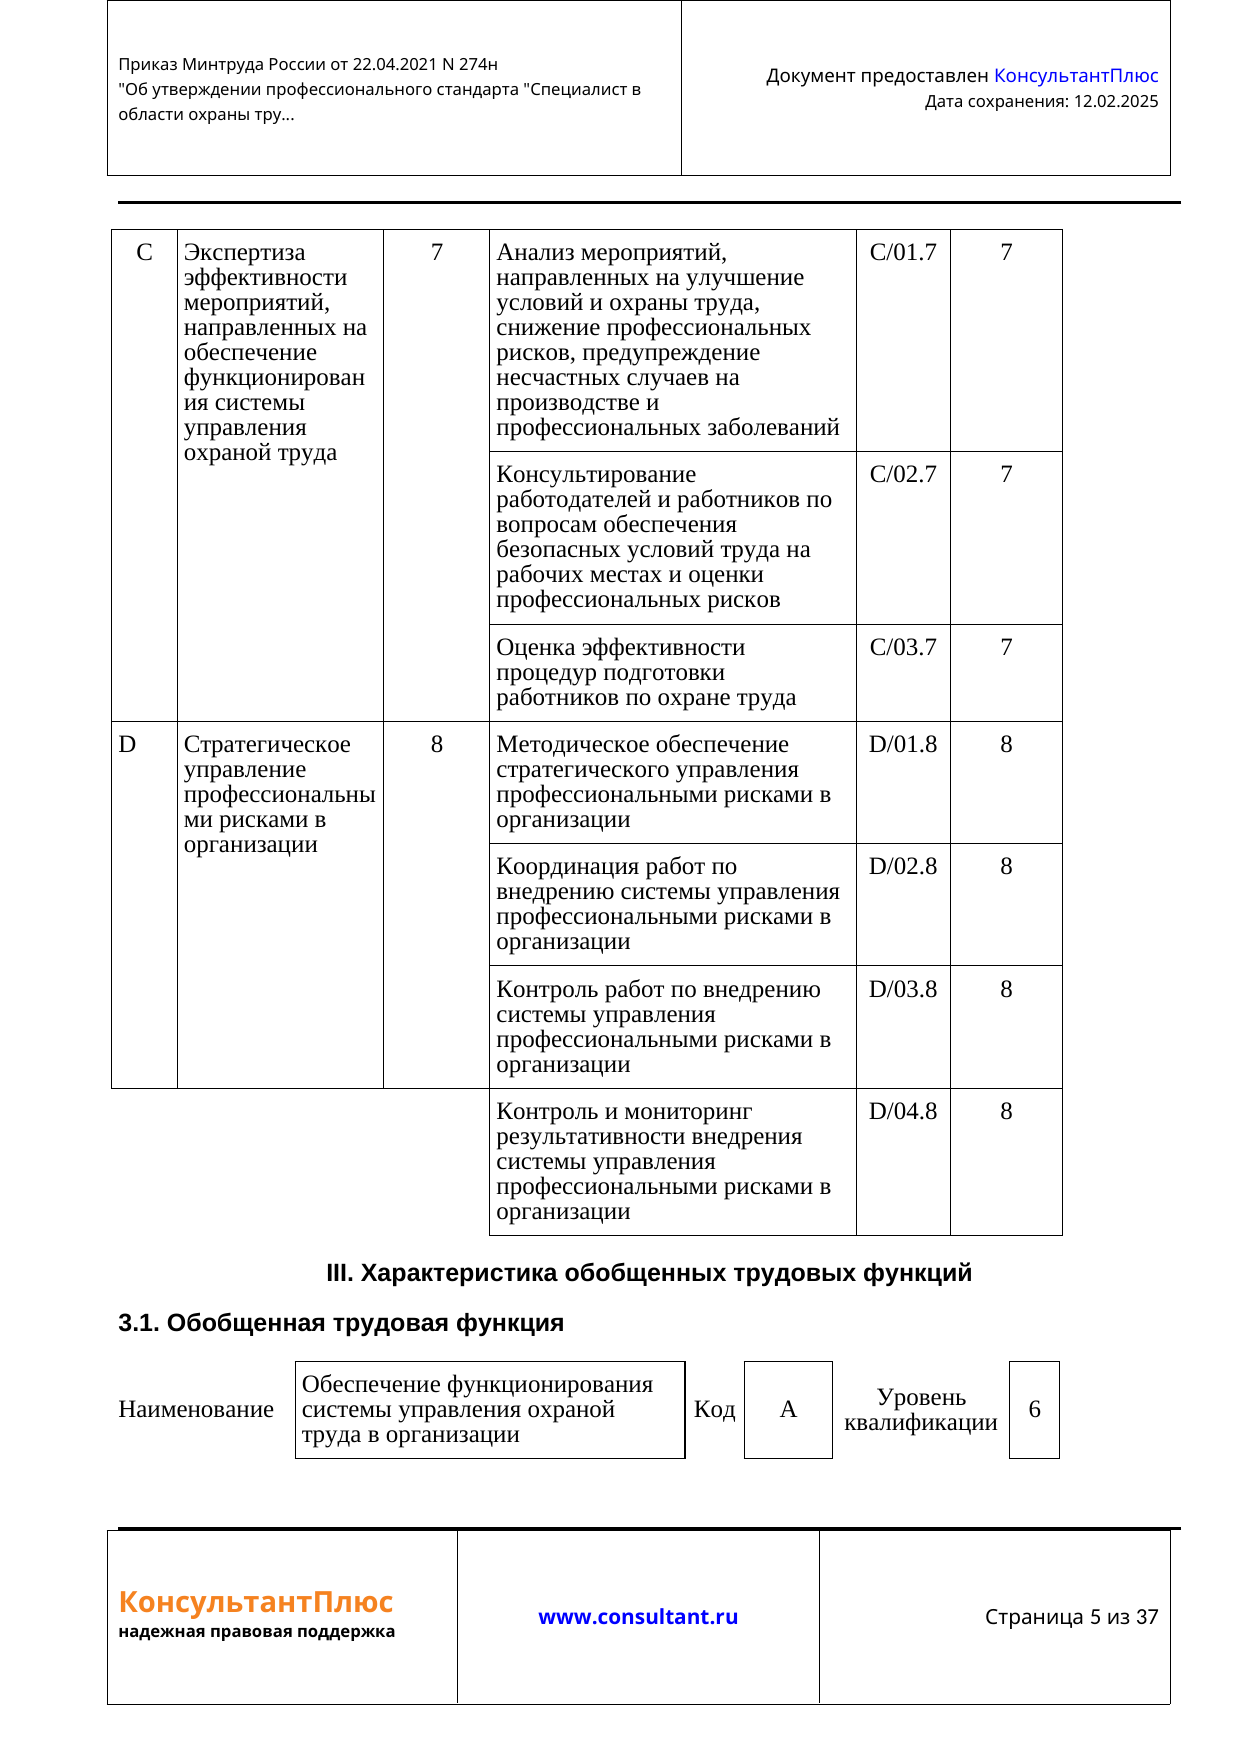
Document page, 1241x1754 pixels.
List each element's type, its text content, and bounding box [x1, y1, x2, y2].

table_header Обеспечение функционирования системы управления охраной труда в организации [296, 1362, 684, 1458]
table_cell C/01.7 [857, 230, 950, 451]
table_cell C/03.7 [857, 625, 950, 721]
table_cell 7 [951, 452, 1062, 623]
table_header Уровень квалификации [833, 1361, 1009, 1458]
table_cell C [112, 230, 177, 721]
table_cell 7 [951, 230, 1062, 451]
table_cell D/02.8 [857, 844, 950, 965]
table_cell Оценка эффективности процедур подготовки работников по охране труда [490, 625, 856, 721]
table_cell Контроль работ по внедрению системы управления профессиональными рисками в организации [490, 966, 856, 1088]
table_cell Стратегическое управление профессиональными рисками в организации [178, 722, 383, 1088]
table_cell 7 [951, 625, 1062, 721]
table_cell C/02.7 [857, 452, 950, 623]
table_header Код [686, 1361, 744, 1458]
table_cell 8 [384, 722, 489, 1088]
table_cell 8 [951, 966, 1062, 1088]
table_header Наименование [112, 1361, 295, 1458]
table_cell Анализ мероприятий, направленных на улучшение условий и охраны труда, снижение профессиональных рисков, предупреждение несчастных случаев на производстве и профессиональных заболеваний [490, 230, 856, 451]
table_cell 8 [951, 844, 1062, 965]
table_cell Экспертиза эффективности мероприятий, направленных на обеспечение функционирования системы управления охраной труда [178, 230, 383, 721]
table_header 6 [1010, 1362, 1059, 1458]
table_cell D/03.8 [857, 966, 950, 1088]
table_cell D/01.8 [857, 722, 950, 843]
table_cell Методическое обеспечение стратегического управления профессиональными рисками в организации [490, 722, 856, 843]
table_cell 7 [384, 230, 489, 721]
text 3.1. Обобщенная трудовая функция [118, 1311, 1181, 1336]
table_cell Консультирование работодателей и работников по вопросам обеспечения безопасных условий труда на рабочих местах и оценки профессиональных рисков [490, 452, 856, 623]
table_cell 8 [951, 722, 1062, 843]
table_cell 8 [951, 1089, 1062, 1235]
text III. Характеристика обобщенных трудовых функций [118, 1261, 1181, 1286]
table_header A [745, 1362, 832, 1458]
table_cell Координация работ по внедрению системы управления профессиональными рисками в организации [490, 844, 856, 965]
table_cell D/04.8 [857, 1089, 950, 1235]
table_cell Контроль и мониторинг результативности внедрения системы управления профессиональными рисками в организации [490, 1089, 856, 1235]
table_cell D [112, 722, 177, 1088]
